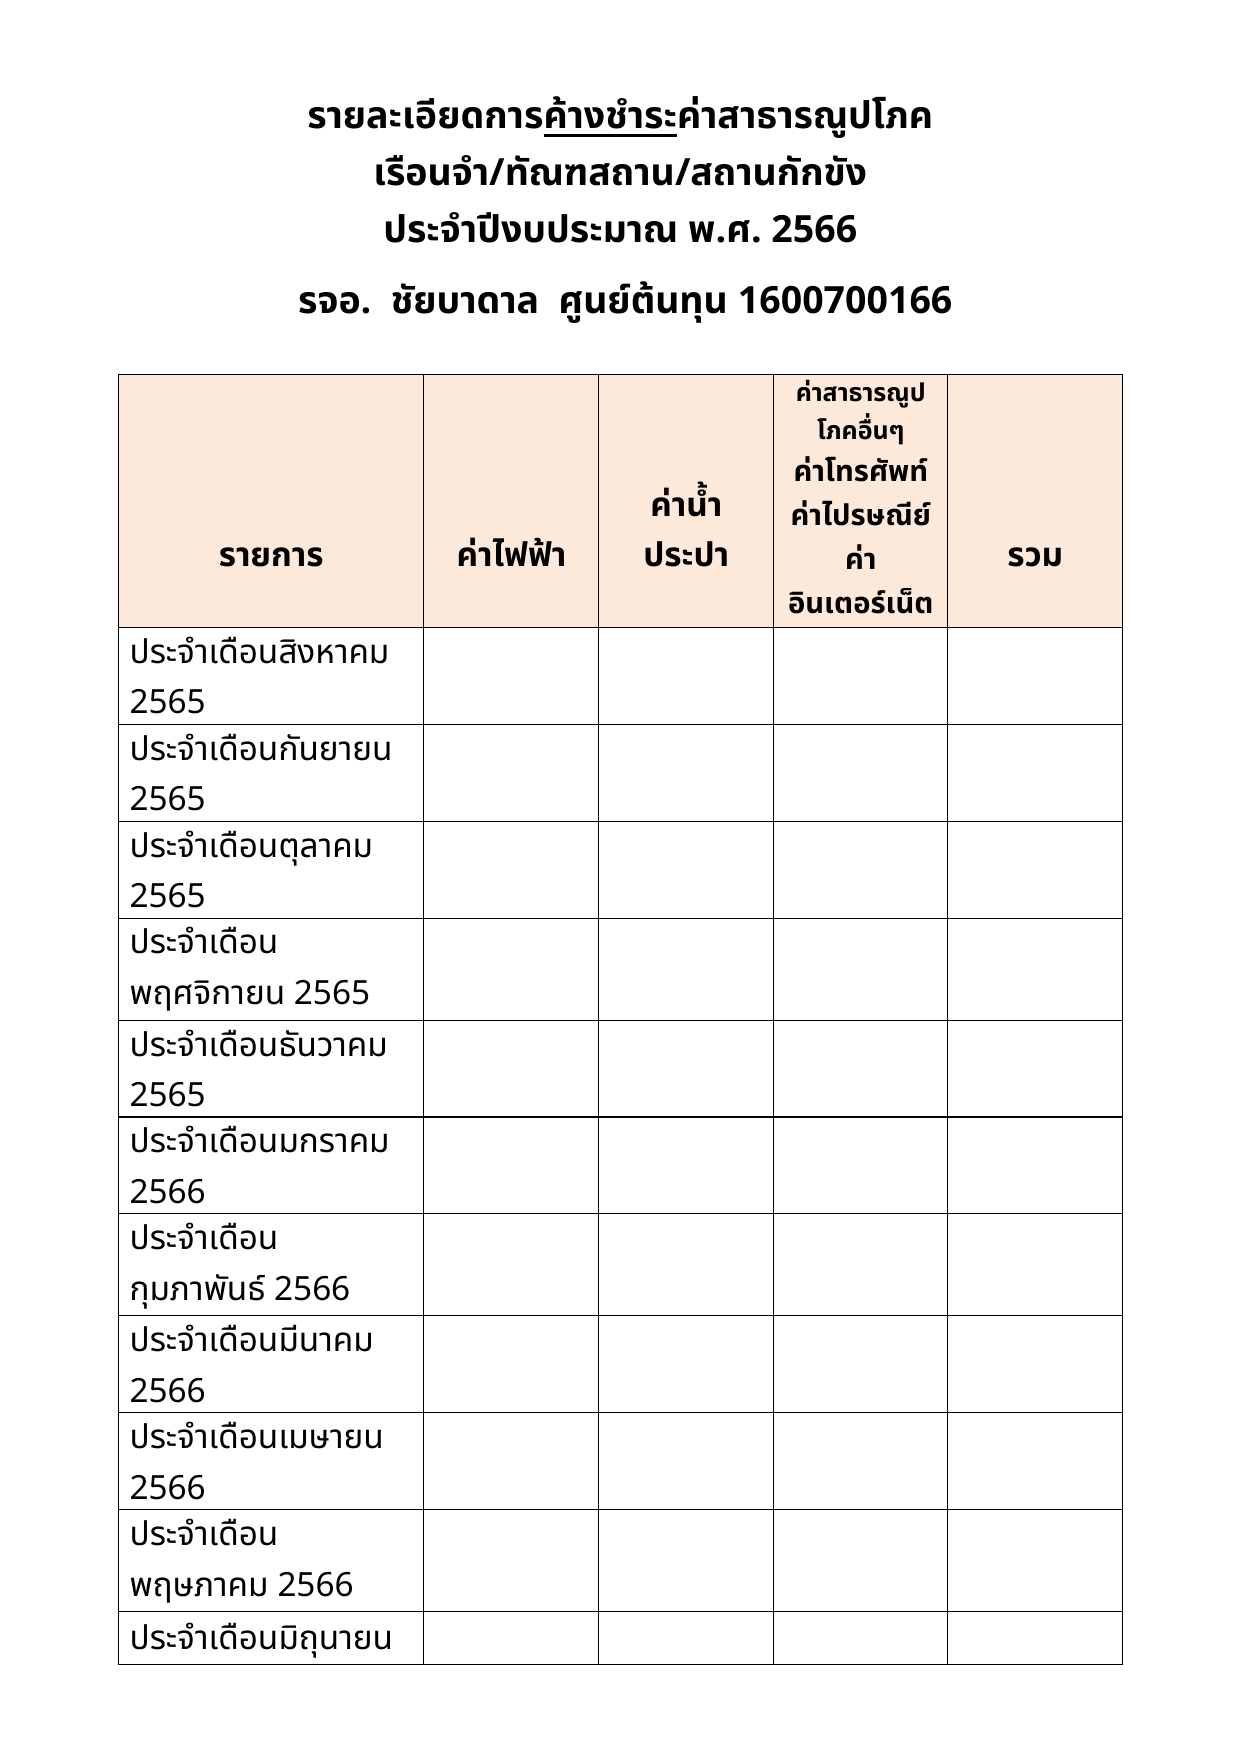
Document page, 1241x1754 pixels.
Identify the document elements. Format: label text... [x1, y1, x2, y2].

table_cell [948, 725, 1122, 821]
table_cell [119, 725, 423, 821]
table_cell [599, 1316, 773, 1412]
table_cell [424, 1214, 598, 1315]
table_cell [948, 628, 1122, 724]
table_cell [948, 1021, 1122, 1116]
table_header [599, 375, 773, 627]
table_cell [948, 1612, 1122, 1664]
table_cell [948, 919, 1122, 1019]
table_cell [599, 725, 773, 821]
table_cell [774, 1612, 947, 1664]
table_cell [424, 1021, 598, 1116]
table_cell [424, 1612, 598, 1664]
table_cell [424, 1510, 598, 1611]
text ประจำปีงบประมาณ พ.ศ. 2566 [118, 202, 1122, 259]
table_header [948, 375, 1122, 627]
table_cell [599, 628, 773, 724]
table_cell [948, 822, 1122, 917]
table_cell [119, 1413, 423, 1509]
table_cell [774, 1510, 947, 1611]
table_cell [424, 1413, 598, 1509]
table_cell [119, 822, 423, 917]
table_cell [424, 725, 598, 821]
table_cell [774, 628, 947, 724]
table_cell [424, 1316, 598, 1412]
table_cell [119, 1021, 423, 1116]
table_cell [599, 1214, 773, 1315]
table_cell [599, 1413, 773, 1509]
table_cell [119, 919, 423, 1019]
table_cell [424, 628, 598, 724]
text รจอ. ชัยบาดาล ศูนย์ต้นทุน 1600700166 [118, 273, 1122, 330]
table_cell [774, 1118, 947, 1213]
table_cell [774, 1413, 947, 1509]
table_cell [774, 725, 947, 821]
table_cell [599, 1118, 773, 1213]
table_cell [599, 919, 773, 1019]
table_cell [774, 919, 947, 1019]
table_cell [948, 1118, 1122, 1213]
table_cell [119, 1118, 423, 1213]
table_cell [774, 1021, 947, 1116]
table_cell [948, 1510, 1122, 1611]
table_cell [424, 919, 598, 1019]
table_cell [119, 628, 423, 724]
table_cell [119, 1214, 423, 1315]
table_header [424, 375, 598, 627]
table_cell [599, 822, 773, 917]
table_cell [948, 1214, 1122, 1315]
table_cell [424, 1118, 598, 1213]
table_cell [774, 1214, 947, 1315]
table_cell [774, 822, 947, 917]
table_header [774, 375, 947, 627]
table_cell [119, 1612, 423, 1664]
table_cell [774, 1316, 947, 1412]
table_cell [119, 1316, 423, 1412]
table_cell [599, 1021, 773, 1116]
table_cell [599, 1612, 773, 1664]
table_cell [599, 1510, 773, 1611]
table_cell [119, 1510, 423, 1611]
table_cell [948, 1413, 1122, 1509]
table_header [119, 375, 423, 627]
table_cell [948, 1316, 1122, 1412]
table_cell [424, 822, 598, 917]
text เรือนจำ/ทัณฑสถาน/สถานกักขัง [118, 145, 1122, 202]
text รายละเอียดการค้างชำระค่าสาธารณูปโภค [118, 89, 1122, 145]
